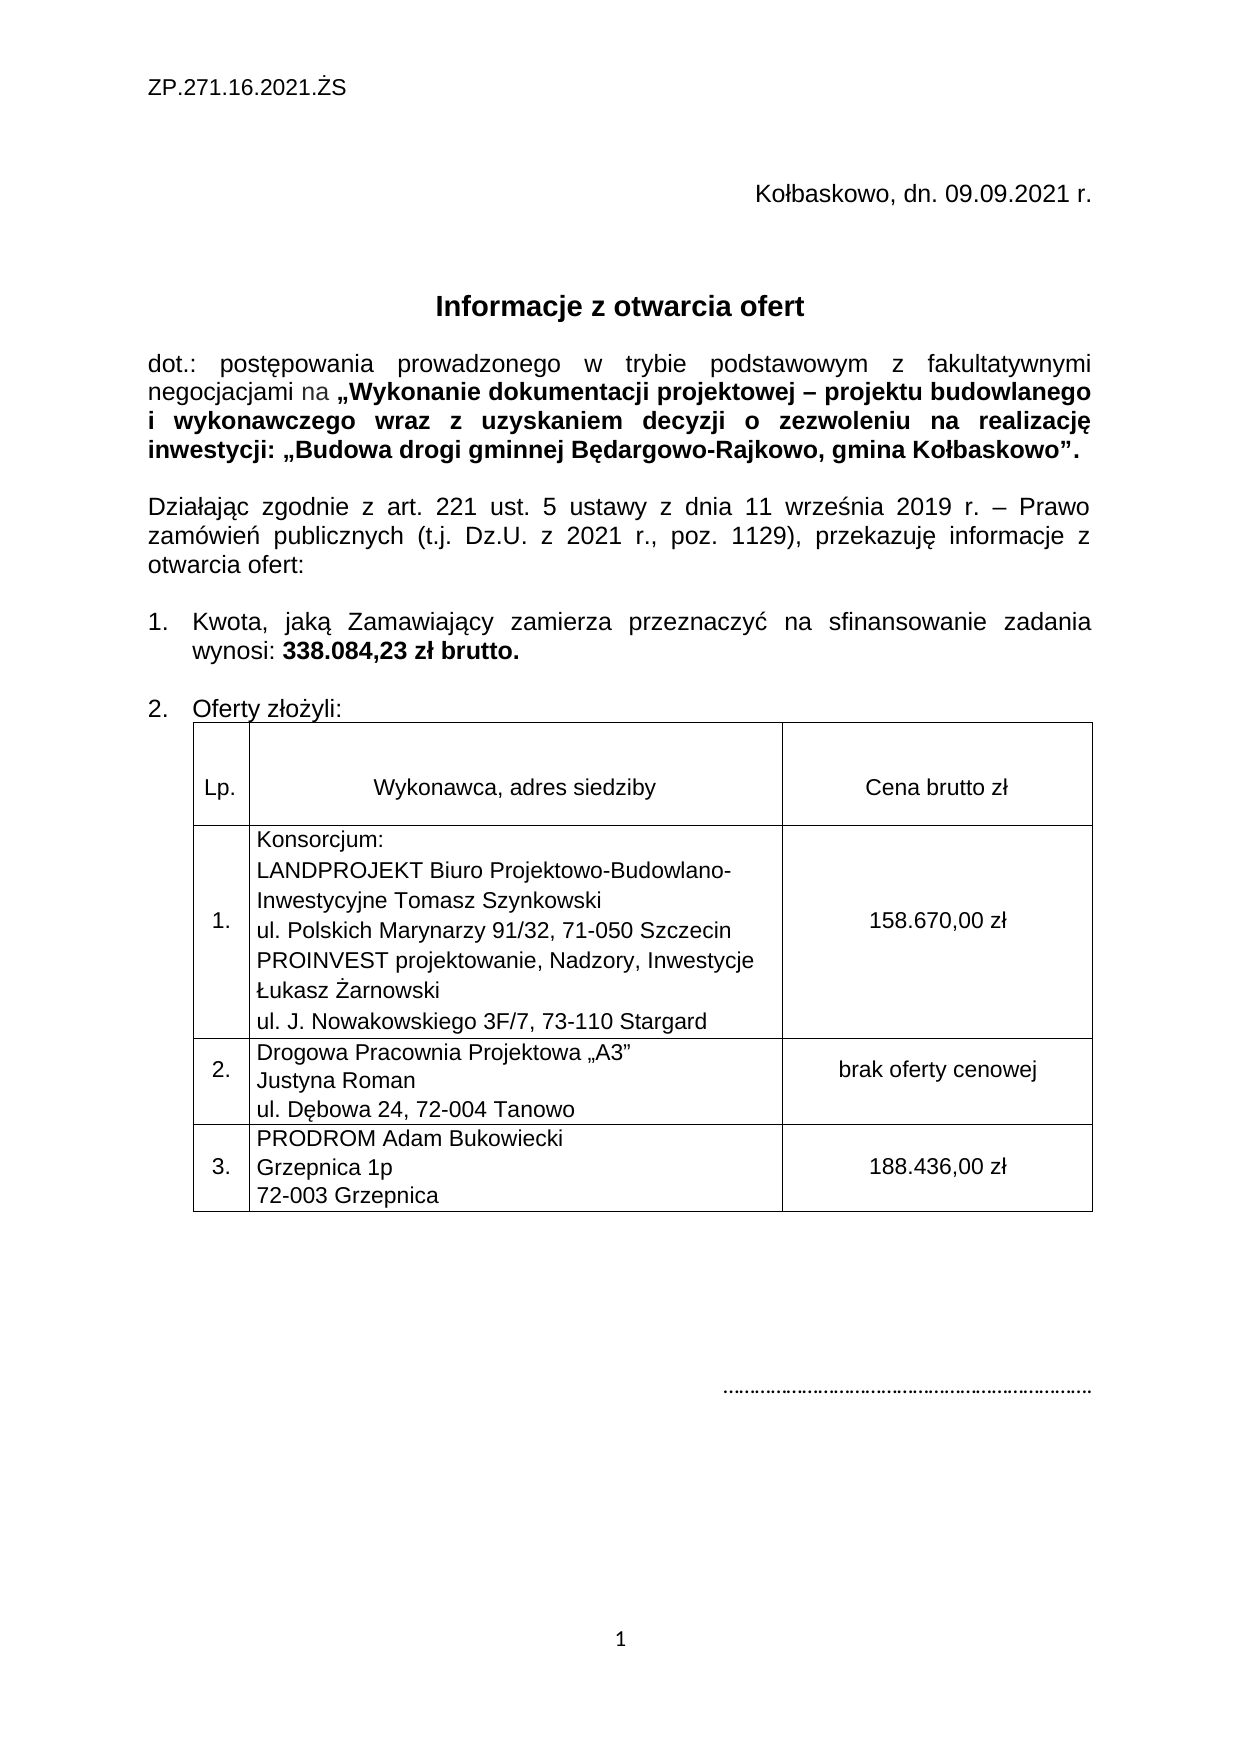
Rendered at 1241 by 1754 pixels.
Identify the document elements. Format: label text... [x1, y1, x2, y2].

table_cell 3. [194, 1125, 249, 1211]
table_cell 158.670,00 zł [783, 826, 1092, 1038]
table_cell Konsorcjum: LANDPROJEKT Biuro Projektowo-Budowlano-Inwestycyjne Tomasz Szynkowski ul. Polskich Marynarzy 91/32, 71-050 Szczecin PROINVEST projektowanie, Nadzory, Inwestycje Łukasz Żarnowski ul. J. Nowakowskiego 3F/7, 73-110 Stargard [250, 826, 782, 1038]
text Informacje z otwarcia ofert [148, 289, 1092, 323]
text Kołbaskowo, dn. 09.09.2021 r. [148, 179, 1092, 208]
text dot.: postępowania prowadzonego w trybie podstawowym z fakultatywnymi negocjacjami na „Wykonanie dokumentacji projektowej – projektu budowlanego i wykonawczego wraz z uzyskaniem decyzji o zezwoleniu na realizację inwestycji: „Budowa drogi gminnej Będargowo-Rajkowo, gmina Kołbaskowo”. [148, 348, 1092, 463]
table_cell PRODROM Adam Bukowiecki Grzepnica 1p 72-003 Grzepnica [250, 1125, 782, 1211]
table_header Wykonawca, adres siedziby [250, 723, 782, 825]
table_cell brak oferty cenowej [783, 1039, 1092, 1124]
text ……………………………………………………………. [148, 1372, 1092, 1399]
table_header Lp. [194, 723, 249, 825]
table_cell Drogowa Pracownia Projektowa „A3” Justyna Roman ul. Dębowa 24, 72-004 Tanowo [250, 1039, 782, 1124]
table_cell 1. [194, 826, 249, 1038]
table_header Cena brutto zł [783, 723, 1092, 825]
table_cell 188.436,00 zł [783, 1125, 1092, 1211]
table_cell 2. [194, 1039, 249, 1124]
list Oferty złożyli: [148, 693, 1092, 722]
list Kwota, jaką Zamawiający zamierza przeznaczyć na sfinansowanie zadania wynosi: 338.084,23 zł brutto. [148, 607, 1092, 665]
text Działając zgodnie z art. 221 ust. 5 ustawy z dnia 11 września 2019 r. – Prawo zamówień publicznych (t.j. Dz.U. z 2021 r., poz. 1129), przekazuję informacje z otwarcia ofert: [148, 492, 1092, 578]
